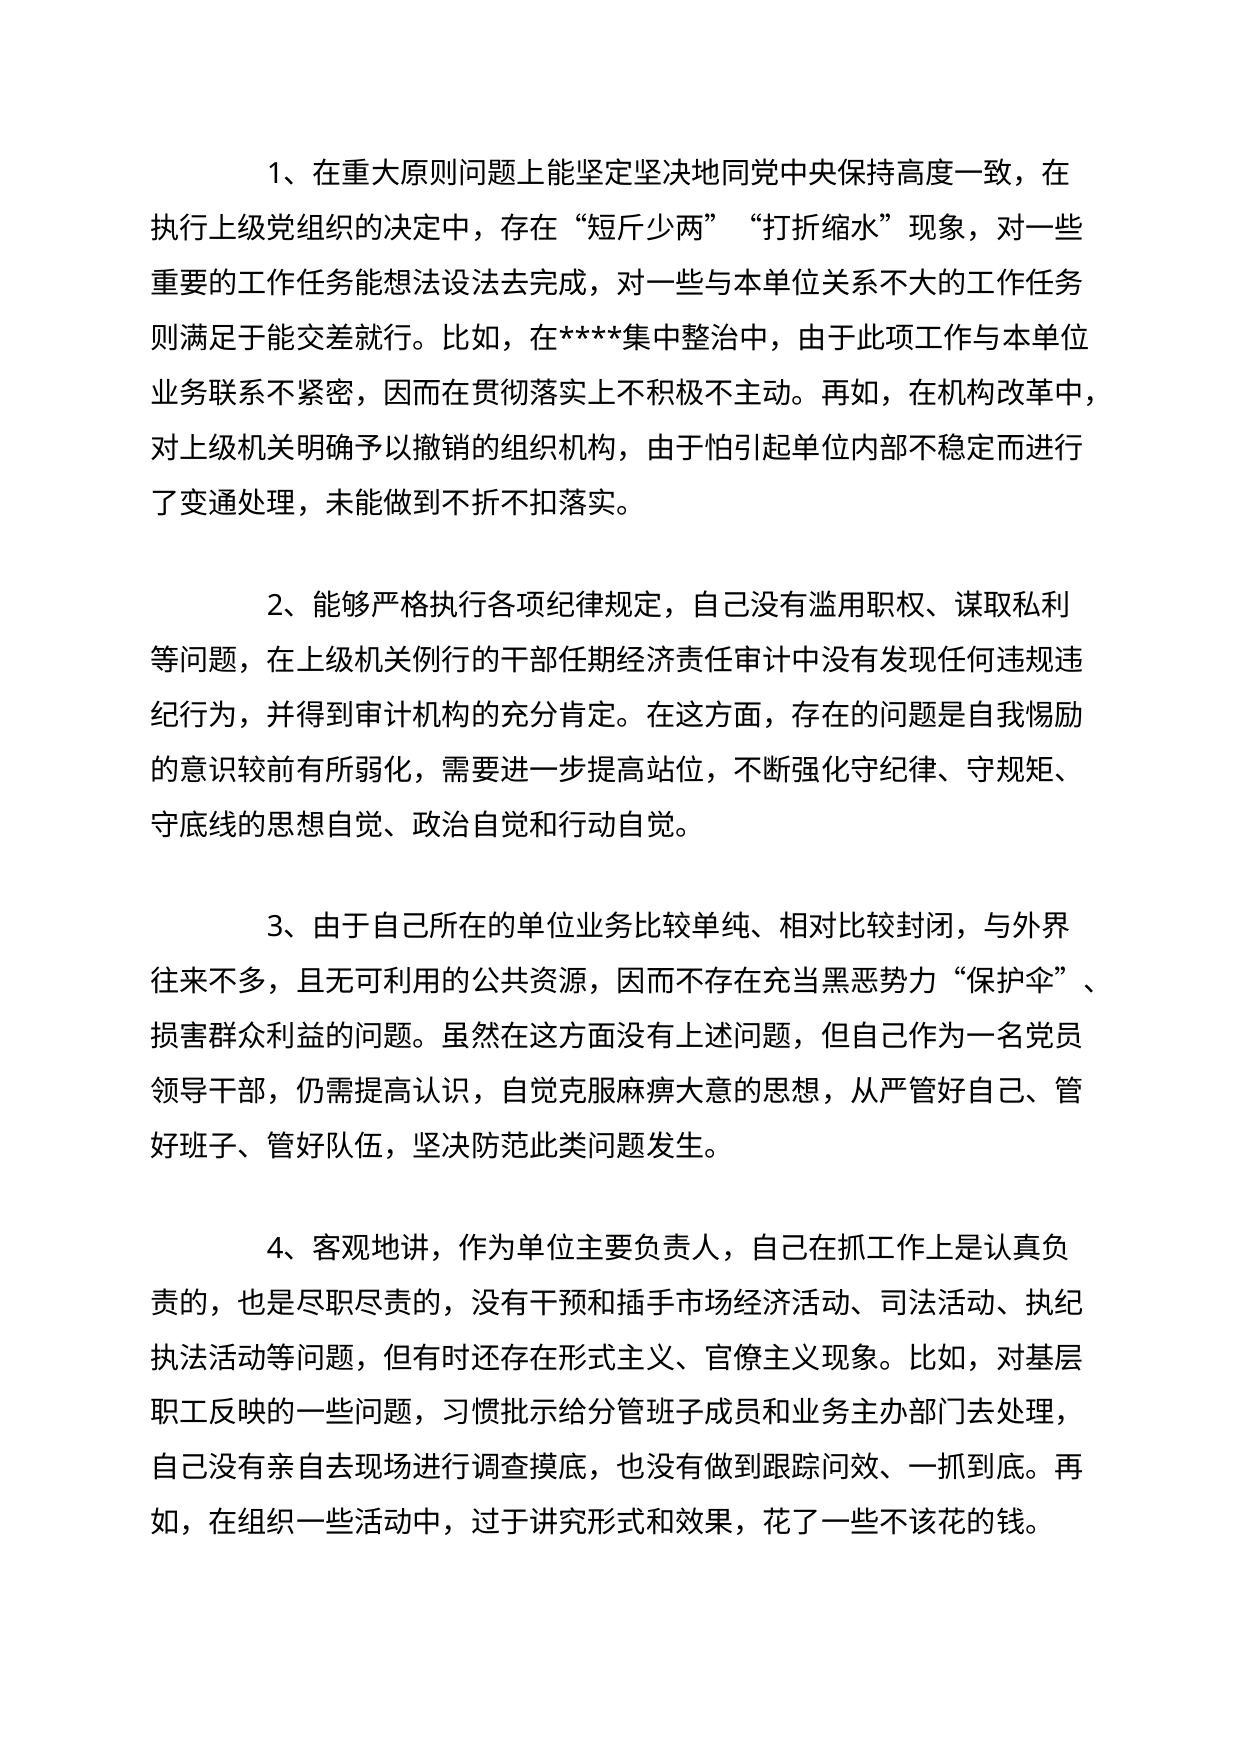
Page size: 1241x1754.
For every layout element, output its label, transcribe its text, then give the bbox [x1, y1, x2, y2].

text 2、能够严格执行各项纪律规定，自己没有滥用职权、谋取私利等问题，在上级机关例行的干部任期经济责任审计中没有发现任何违规违纪行为，并得到审计机构的充分肯定。在这方面，存在的问题是自我惕励的意识较前有所弱化，需要进一步提高站位，不断强化守纪律、守规矩、守底线的思想自觉、政治自觉和行动自觉。 [150, 581, 1090, 843]
text 4、客观地讲，作为单位主要负责人，自己在抓工作上是认真负责的，也是尽职尽责的，没有干预和插手市场经济活动、司法活动、执纪执法活动等问题，但有时还存在形式主义、官僚主义现象。比如，对基层职工反映的一些问题，习惯批示给分管班子成员和业务主办部门去处理，自己没有亲自去现场进行调查摸底，也没有做到跟踪问效、一抓到底。再如，在组织一些活动中，过于讲究形式和效果，花了一些不该花的钱。 [150, 1224, 1090, 1541]
text 1、在重大原则问题上能坚定坚决地同党中央保持高度一致，在执行上级党组织的决定中，存在“短斤少两”“打折缩水”现象，对一些重要的工作任务能想法设法去完成，对一些与本单位关系不大的工作任务则满足于能交差就行。比如，在****集中整治中，由于此项工作与本单位业务联系不紧密，因而在贯彻落实上不积极不主动。再如，在机构改革中，对上级机关明确予以撤销的组织机构，由于怕引起单位内部不稳定而进行了变通处理，未能做到不折不扣落实。 [150, 150, 1090, 522]
text 3、由于自己所在的单位业务比较单纯、相对比较封闭，与外界往来不多，且无可利用的公共资源，因而不存在充当黑恶势力“保护伞”、损害群众利益的问题。虽然在这方面没有上述问题，但自己作为一名党员领导干部，仍需提高认识，自觉克服麻痹大意的思想，从严管好自己、管好班子、管好队伍，坚决防范此类问题发生。 [150, 903, 1090, 1165]
